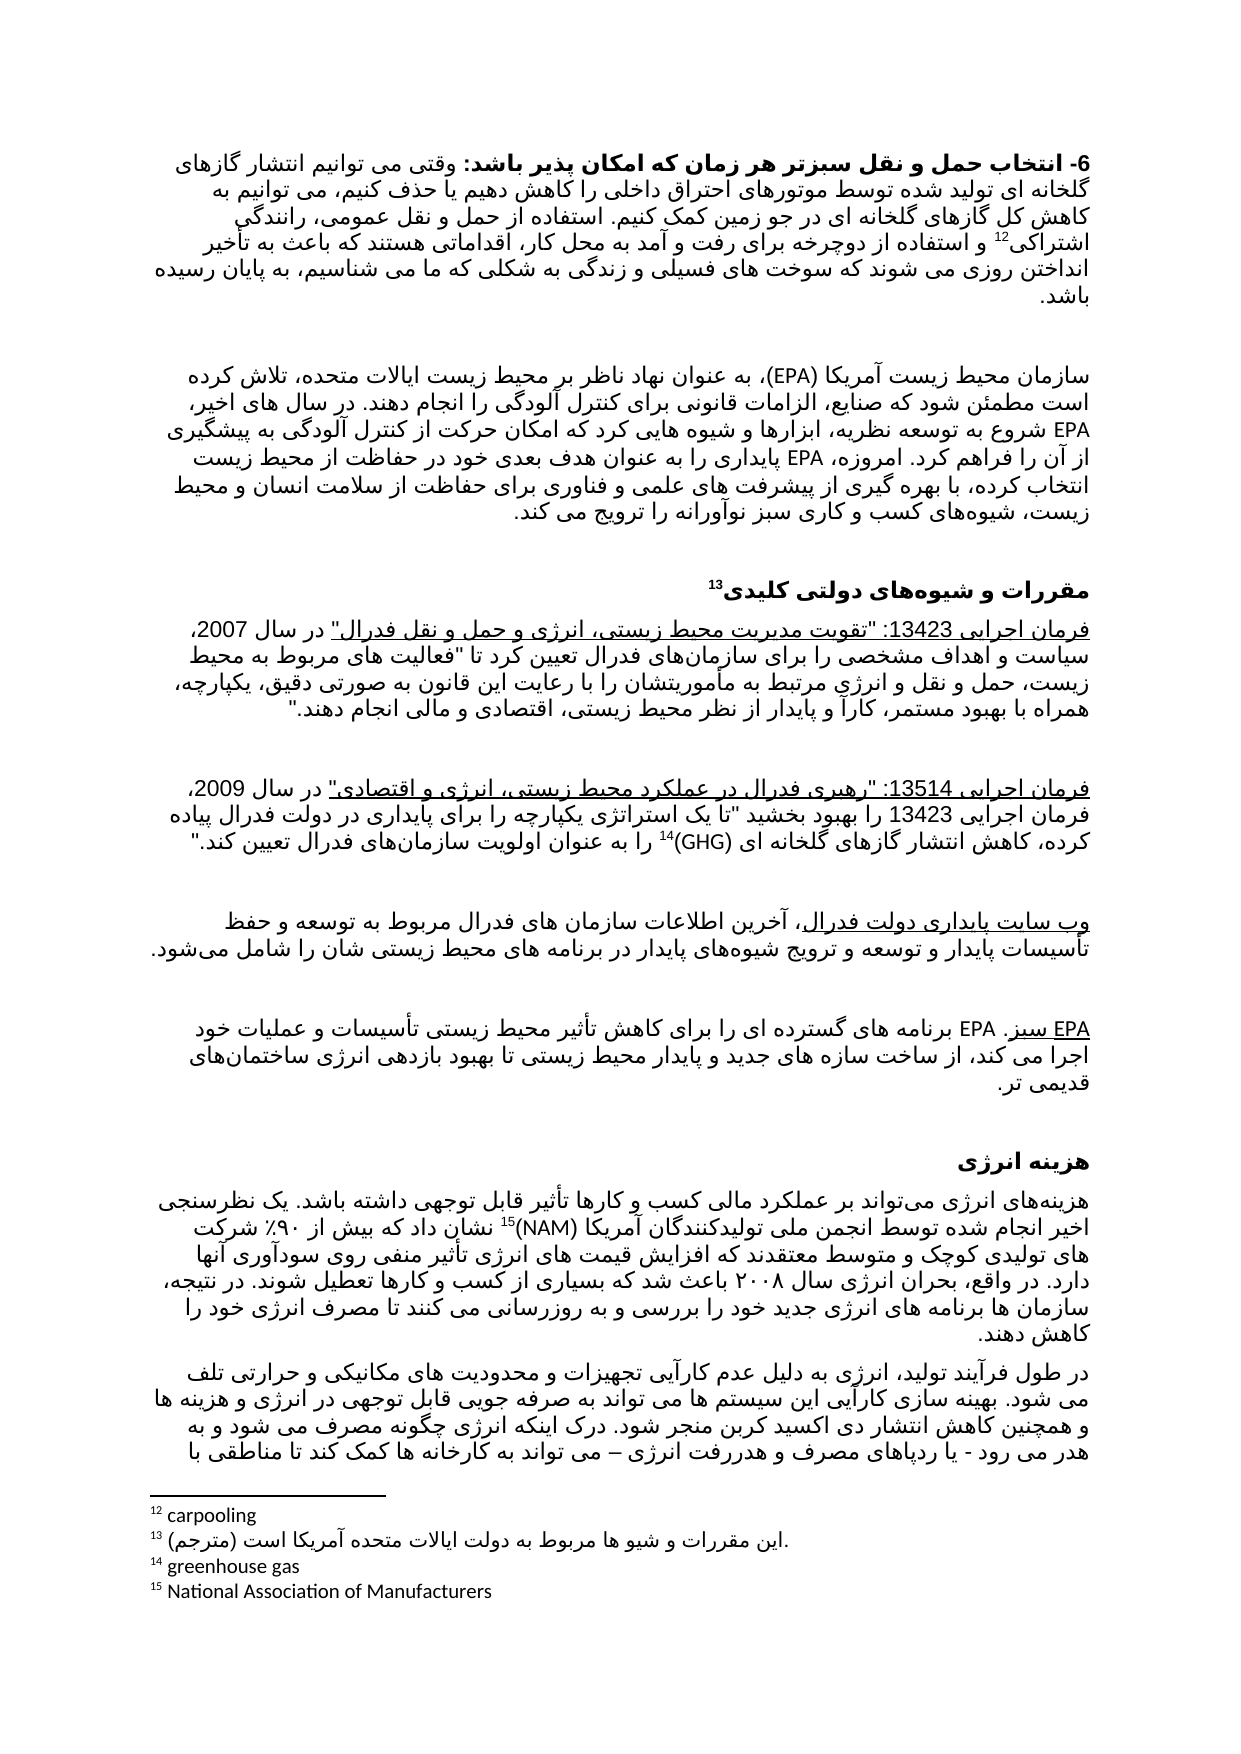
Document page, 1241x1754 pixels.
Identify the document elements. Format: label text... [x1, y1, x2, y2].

text وب سایت پایداری دولت فدرال، آخرین اطلاعات سازمان های فدرال مربوط به توسعه و حفظ تأسیسات پایدار و توسعه و ترویج شیوه‌های پایدار در برنامه ‌های محیط‌ زیستی شان را شامل می‌شود. [150, 908, 1090, 961]
text مقررات و شیوه‌های دولتی کلیدی [150, 577, 1090, 604]
text سازمان محیط زیست آمریکا (EPA)، به عنوان نهاد ناظر بر محیط زیست ایالات متحده، تلاش کرده است مطمئن شود که صنایع، الزامات قانونی برای کنترل آلودگی را انجام دهند. در سال‌ های اخیر، EPA شروع به توسعه نظریه، ابزارها و شیوه ‌هایی کرد که امکان حرکت از کنترل آلودگی به پیشگیری از آن را فراهم کرد. امروزه، EPA پایداری را به عنوان هدف بعدی خود در حفاظت از محیط زیست انتخاب کرده، با بهره ‌گیری از پیشرفت‌ های علمی و فناوری برای حفاظت از سلامت انسان و محیط زیست، شیوه‌های کسب و کاری سبز نوآورانه را ترویج می‌ کند. [150, 361, 1090, 524]
text فرمان اجرایی 13514: "رهبری فدرال در عملکرد محیط ‌زیستی، انرژی و اقتصادی" در سال 2009، فرمان اجرایی 13423 را بهبود ‌بخشید "تا یک استراتژی یکپارچه را برای پایداری در دولت فدرال پیاده کرده، کاهش انتشار گازهای گلخانه ‌ای (GHG) را به عنوان اولویت سازمان‌های فدرال تعیین کند." [150, 774, 1090, 855]
text 6- انتخاب حمل و نقل سبزتر هر زمان که امکان پذیر باشد: وقتی می‌ توانیم انتشار گازهای گلخانه‌ ای تولید شده توسط موتورهای احتراق داخلی را کاهش دهیم یا حذف کنیم، می ‌توانیم به کاهش کل گازهای گلخانه ‌ای در جو زمین کمک کنیم. استفاده از حمل و نقل عمومی، رانندگی اشتراکی و استفاده از دوچرخه برای رفت و آمد به محل کار، اقداماتی هستند که باعث به تأخیر انداختن روزی می شوند که سوخت‌ های فسیلی و زندگی به شکلی که ما می شناسیم، به پایان رسیده باشد. [150, 150, 1090, 308]
text EPA سبز. EPA برنامه‌ های گسترده ای را برای کاهش تأثیر محیط ‌زیستی تأسیسات و عملیات خود اجرا می ‌کند، از ساخت سازه ‌های جدید و پایدار محیط زیستی تا بهبود بازدهی انرژی ساختمان‌های قدیمی تر. [150, 1014, 1090, 1095]
text هزینه‌های انرژی می‌تواند بر عملکرد مالی کسب‌ و کارها تأثیر قابل توجهی داشته باشد. یک نظرسنجی اخیر انجام شده توسط انجمن ملی تولیدکنندگان آمریکا (NAM) نشان داد که بیش از ۹۰٪ شرکت ‌های تولیدی کوچک و متوسط معتقدند که افزایش قیمت‌ های انرژی تأثیر منفی روی سودآوری آنها دارد. در واقع، بحران انرژی سال ۲۰۰۸ باعث شد که بسیاری از کسب‌ و کارها تعطیل شوند. در نتیجه، سازمان ‌ها برنامه ‌های انرژی جدید خود را بررسی و به ‌روزرسانی می ‌کنند تا مصرف انرژی خود را کاهش دهند. [150, 1187, 1090, 1346]
text فرمان اجرایی 13423: "تقویت مدیریت محیط زیستی، انرژی و حمل‌ و نقل فدرال" در سال 2007، سیاست و اهداف مشخصی را برای سازمان‌های فدرال تعیین کرد تا "فعالیت ‌های مربوط به محیط زیست، حمل‌ و نقل و انرژی مرتبط به مأموریتشان را با رعایت این قانون به صورتی دقیق، یکپارچه، همراه با بهبود مستمر، کارآ و پایدار از نظر محیط‌ زیستی، اقتصادی و مالی انجام دهند." [150, 616, 1090, 722]
text هزینه انرژی [150, 1148, 1090, 1174]
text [150, 1359, 1090, 1464]
